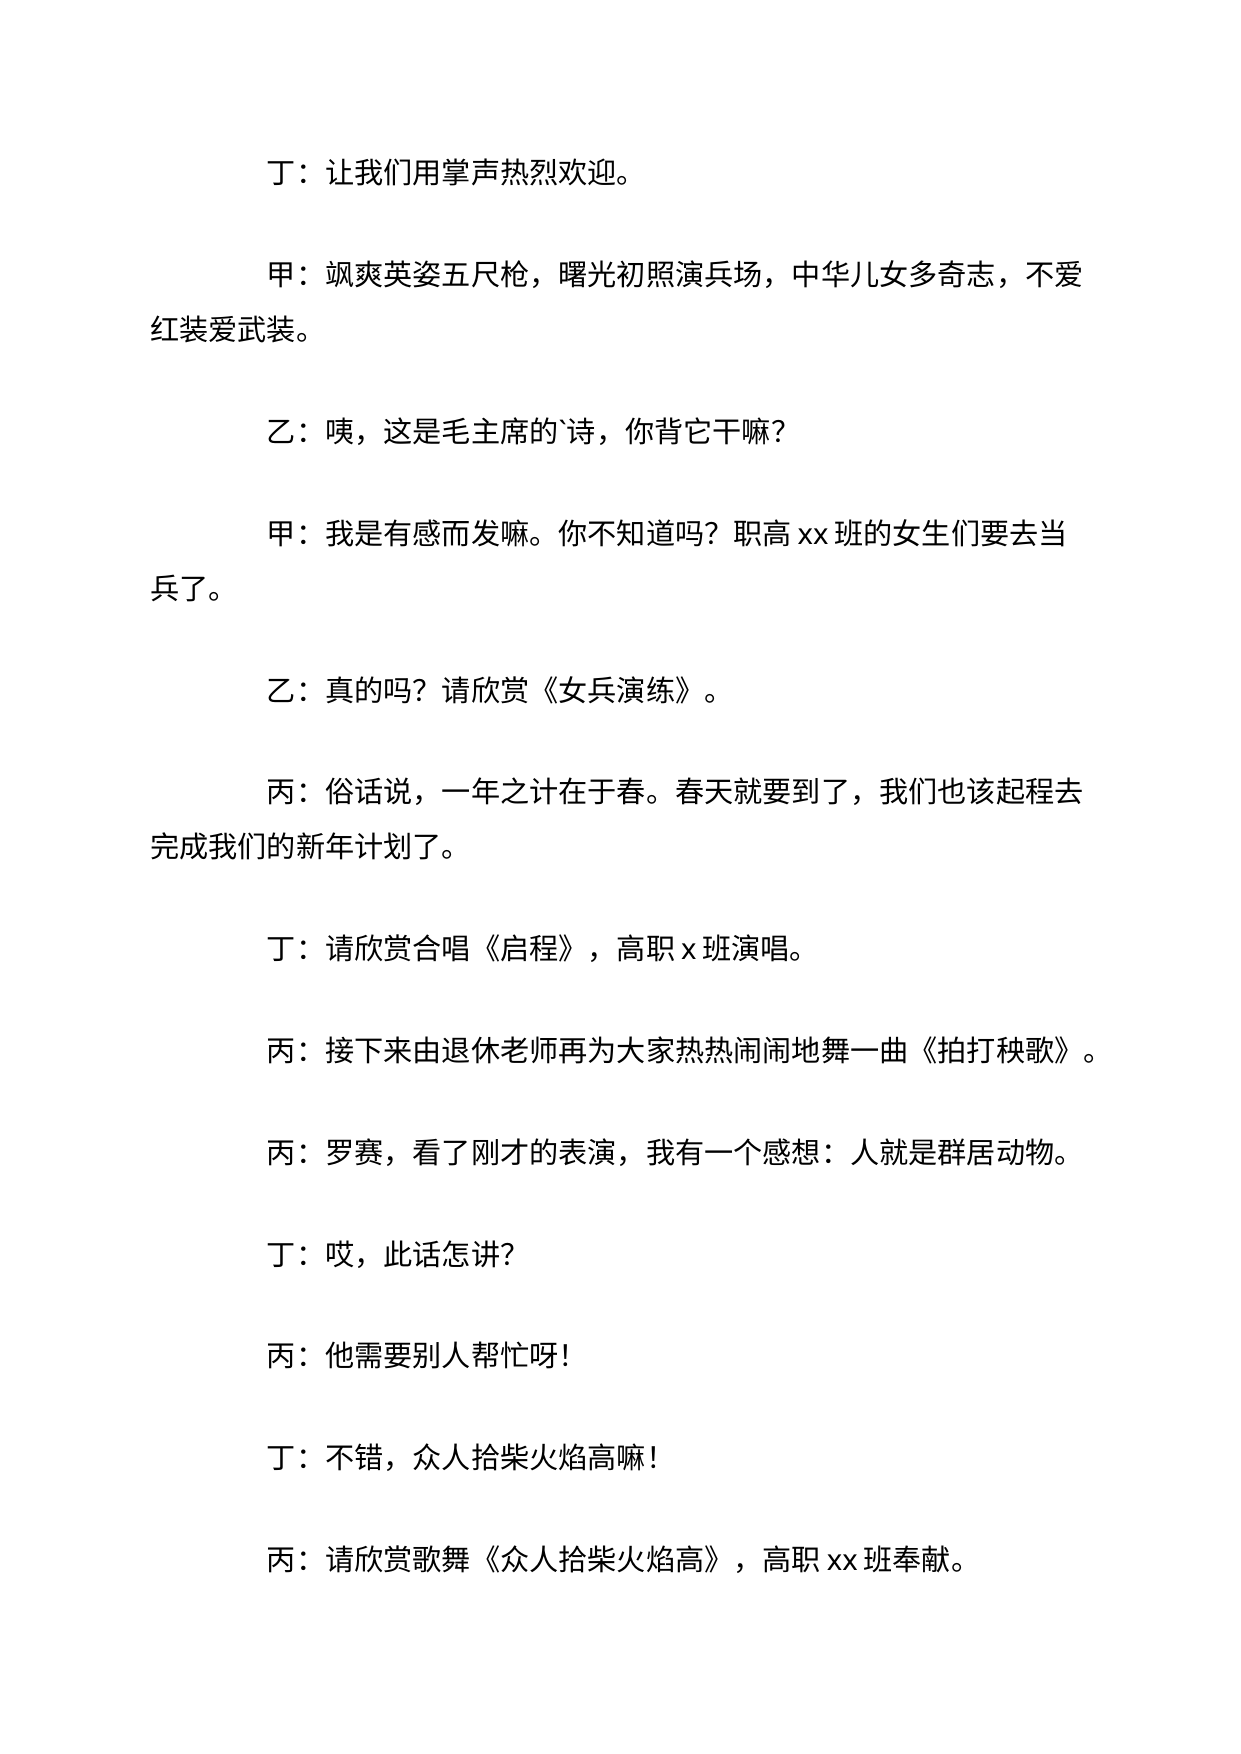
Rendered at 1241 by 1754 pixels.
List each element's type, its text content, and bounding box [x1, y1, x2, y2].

text 丁：请欣赏合唱《启程》，高职x班演唱。 [150, 926, 1090, 968]
text 丙：请欣赏歌舞《众人拾柴火焰高》，高职xx班奉献。 [150, 1536, 1090, 1579]
text 丙：接下来由退休老师再为大家热热闹闹地舞一曲《拍打秧歌》。 [150, 1028, 1090, 1070]
text 丙：俗话说，一年之计在于春。春天就要到了，我们也该起程去完成我们的新年计划了。 [150, 769, 1090, 866]
text 丙：罗赛，看了刚才的表演，我有一个感想：人就是群居动物。 [150, 1129, 1090, 1172]
text 乙：咦，这是毛主席的`诗，你背它干嘛？ [150, 408, 1090, 451]
text 甲：飒爽英姿五尺枪，曙光初照演兵场，中华儿女多奇志，不爱红装爱武装。 [150, 252, 1090, 349]
text 丁：不错，众人拾柴火焰高嘛！ [150, 1435, 1090, 1477]
text 丁：让我们用掌声热烈欢迎。 [150, 150, 1090, 192]
text 乙：真的吗？请欣赏《女兵演练》。 [150, 667, 1090, 709]
text 丁：哎，此话怎讲？ [150, 1231, 1090, 1273]
text 丙：他需要别人帮忙呀！ [150, 1333, 1090, 1375]
text 甲：我是有感而发嘛。你不知道吗？职高xx班的女生们要去当兵了。 [150, 510, 1090, 608]
